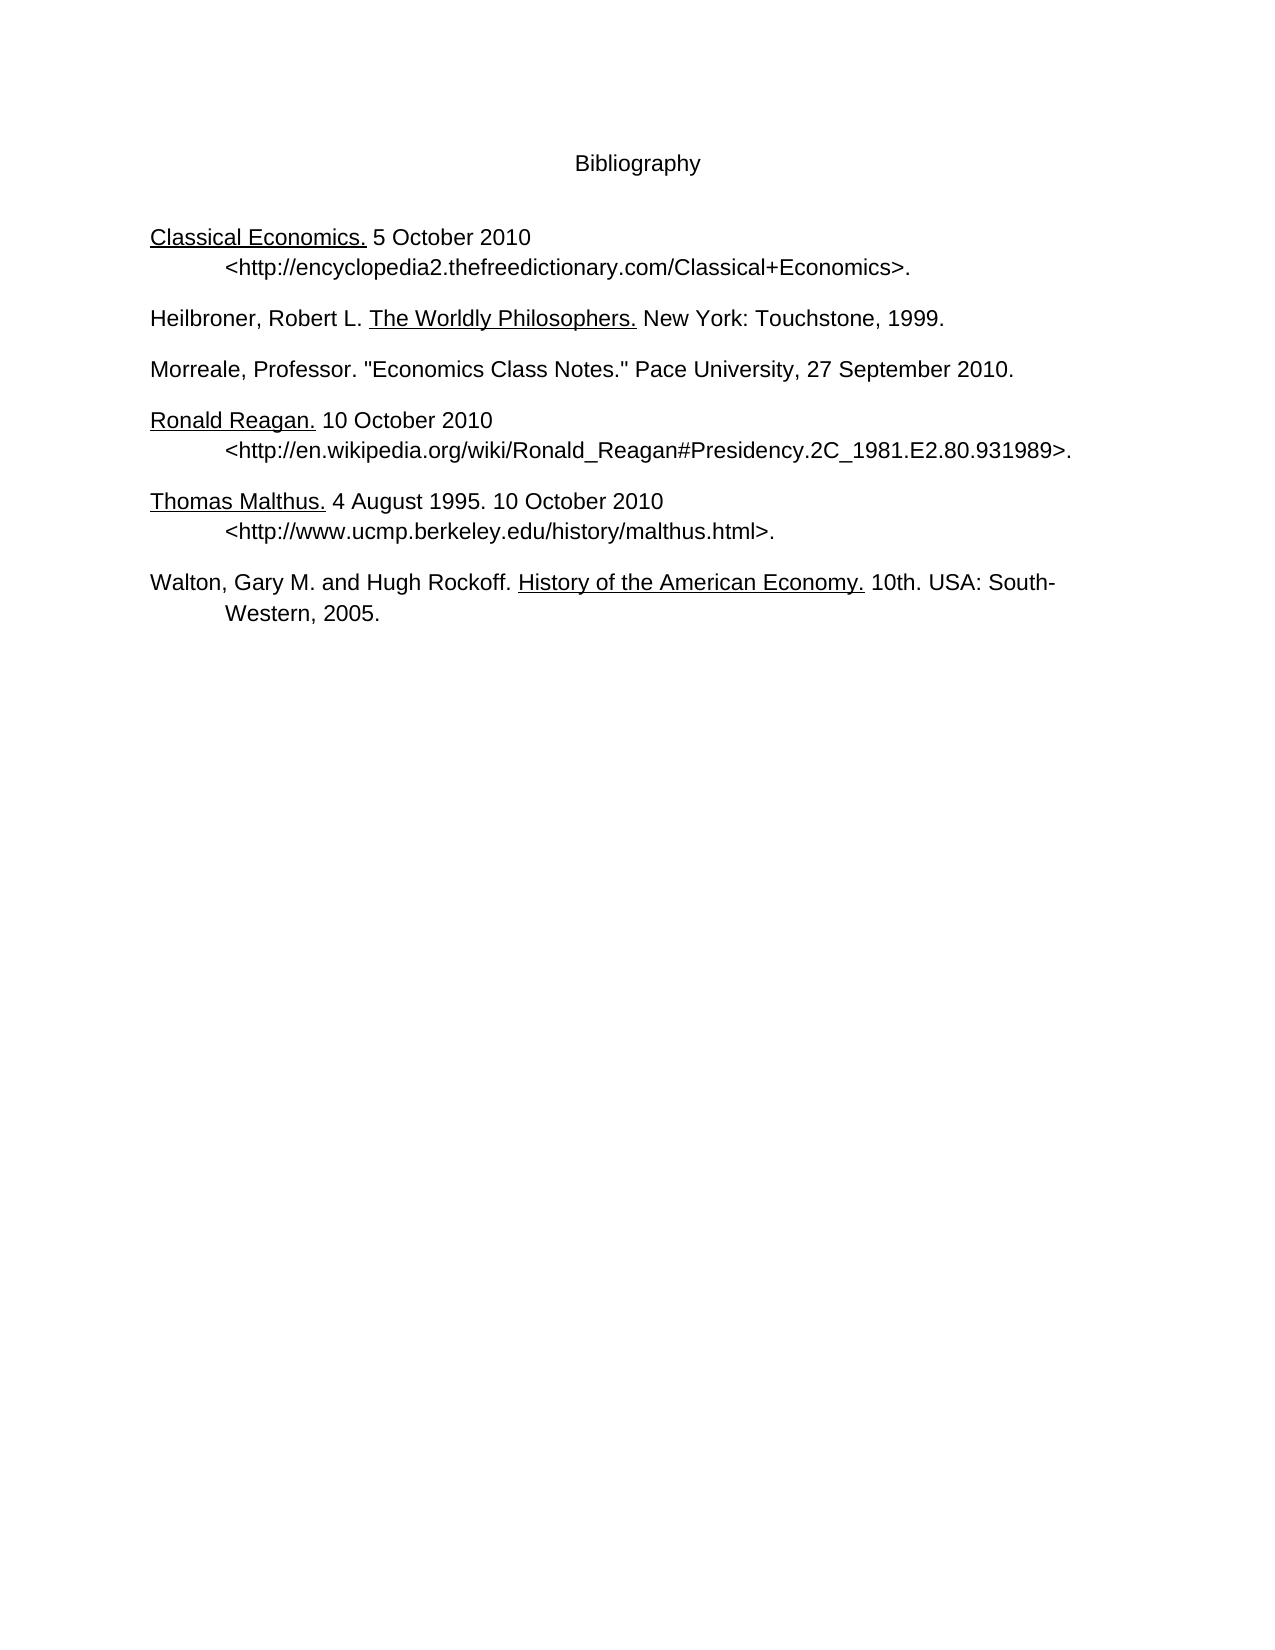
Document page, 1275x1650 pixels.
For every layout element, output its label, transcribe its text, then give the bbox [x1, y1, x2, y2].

text Ronald Reagan. 10 October 2010 <http://en.wikipedia.org/wiki/Ronald_Reagan#Presidency.2C_1981.E2.80.931989>. [150, 407, 1125, 463]
text Morreale, Professor. "Economics Class Notes." Pace University, 27 September 2010. [150, 356, 1125, 382]
text Thomas Malthus. 4 August 1995. 10 October 2010 <http://www.ucmp.berkeley.edu/history/malthus.html>. [150, 488, 1125, 545]
text Classical Economics. 5 October 2010 <http://encyclopedia2.thefreedictionary.com/Classical+Economics>. [150, 223, 1125, 280]
text Bibliography [150, 150, 1125, 176]
text Walton, Gary M. and Hugh Rockoff. History of the American Economy. 10th. USA: South-Western, 2005. [150, 569, 1125, 626]
text Heilbroner, Robert L. The Worldly Philosophers. New York: Touchstone, 1999. [150, 305, 1125, 331]
